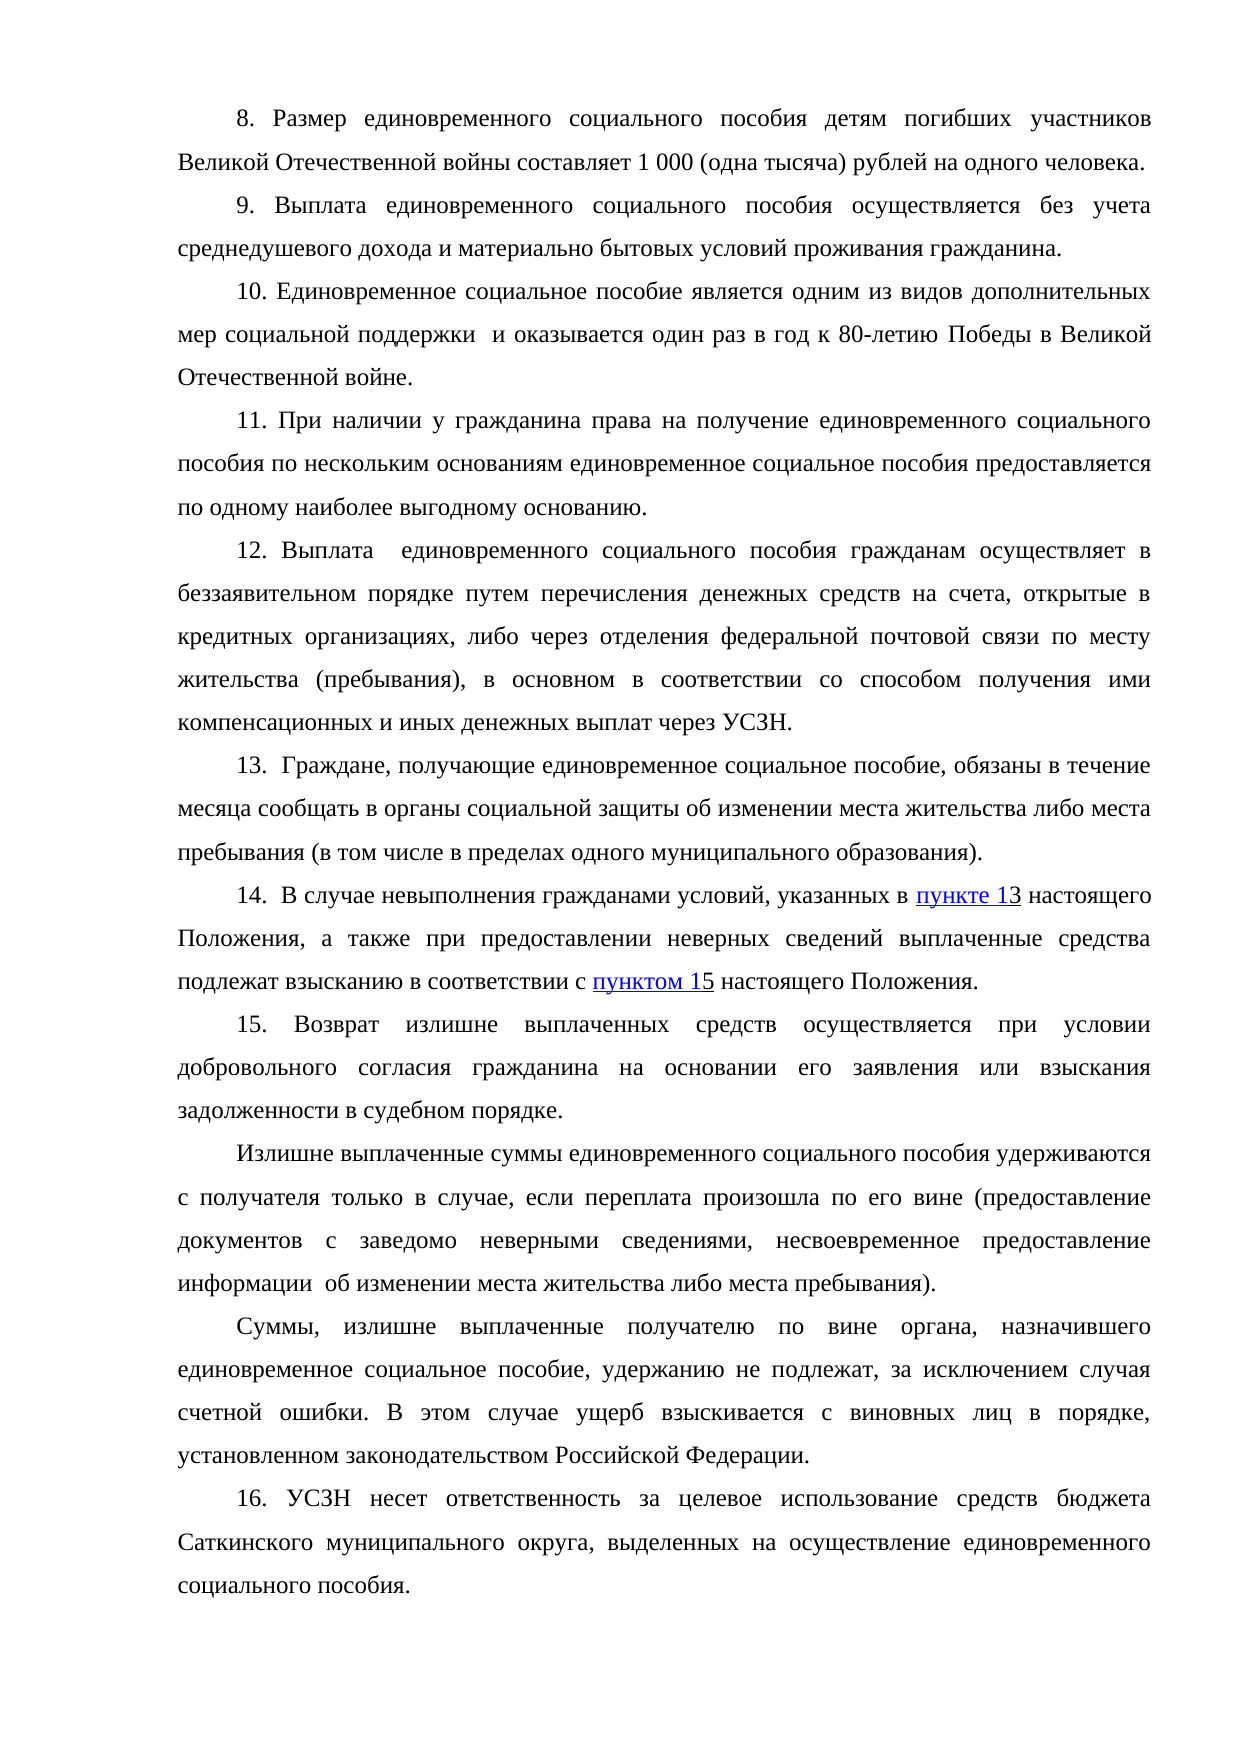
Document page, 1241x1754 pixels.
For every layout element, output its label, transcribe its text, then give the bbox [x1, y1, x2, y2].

text 9. Выплата единовременного социального пособия осуществляется без учета среднедушевого дохода и материально бытовых условий проживания гражданина. [177, 190, 1152, 262]
text 8. Размер единовременного социального пособия детям погибших участников Великой Отечественной войны составляет 1 000 (одна тысяча) рублей на одного человека. [177, 103, 1152, 175]
text 15. Возврат излишне выплаченных средств осуществляется при условии добровольного согласия гражданина на основании его заявления или взыскания задолженности в судебном порядке. [177, 1009, 1152, 1124]
text Излишне выплаченные суммы единовременного социального пособия удерживаются с получателя только в случае, если переплата произошла по его вине (предоставление документов с заведомо неверными сведениями, несвоевременное предоставление информации об изменении места жительства либо места пребывания). [177, 1138, 1152, 1297]
text 13. Граждане, получающие единовременное социальное пособие, обязаны в течение месяца сообщать в органы социальной защиты об изменении места жительства либо места пребывания (в том числе в пределах одного муниципального образования). [177, 750, 1152, 865]
text 16. УСЗН несет ответственность за целевое использование средств бюджета Саткинского муниципального округа, выделенных на осуществление единовременного социального пособия. [177, 1483, 1152, 1598]
text Суммы, излишне выплаченные получателю по вине органа, назначившего единовременное социальное пособие, удержанию не подлежат, за исключением случая счетной ошибки. В этом случае ущерб взыскивается с виновных лиц в порядке, установленном законодательством Российской Федерации. [177, 1311, 1152, 1469]
text 11. При наличии у гражданина права на получение единовременного социального пособия по нескольким основаниям единовременное социальное пособия предоставляется по одному наиболее выгодному основанию. [177, 405, 1152, 520]
text 12. Выплата единовременного социального пособия гражданам осуществляет в беззаявительном порядке путем перечисления денежных средств на счета, открытые в кредитных организациях, либо через отделения федеральной почтовой связи по месту жительства (пребывания), в основном в соответствии со способом получения ими компенсационных и иных денежных выплат через УСЗН. [177, 535, 1152, 736]
text 10. Единовременное социальное пособие является одним из видов дополнительных мер социальной поддержки и оказывается один раз в год к 80-летию Победы в Великой Отечественной войне. [177, 276, 1152, 391]
text 14. В случае невыполнения гражданами условий, указанных в пункте 13 настоящего Положения, а также при предоставлении неверных сведений выплаченные средства подлежат взысканию в соответствии с пунктом 15 настоящего Положения. [177, 880, 1152, 995]
